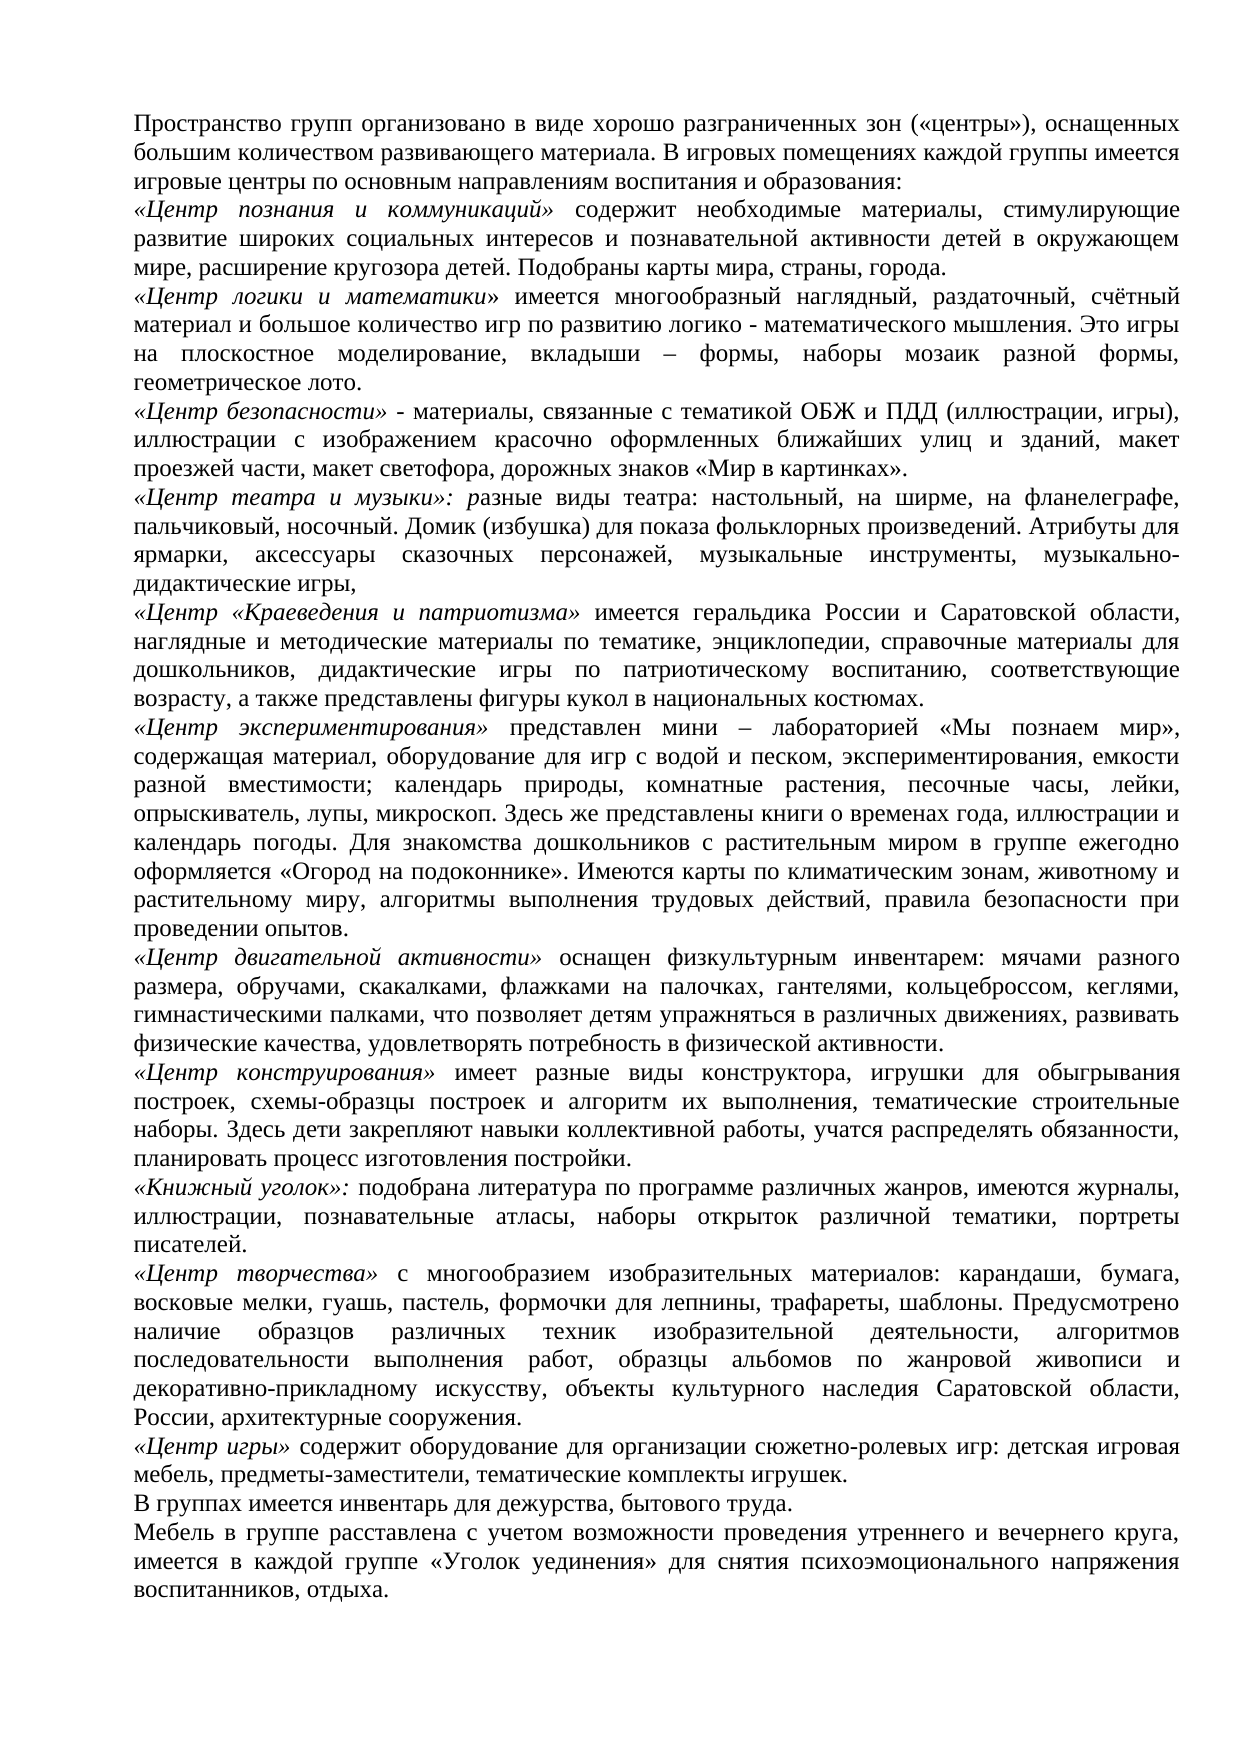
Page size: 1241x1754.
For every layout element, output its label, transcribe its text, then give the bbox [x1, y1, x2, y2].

text «Центр игры» содержит оборудование для организации сюжетно-ролевых игр: детская игровая мебель, предметы-заместители, тематические комплекты игрушек. [133, 1431, 1181, 1488]
text «Центр «Краеведения и патриотизма» имеется геральдика России и Саратовской области, наглядные и методические материалы по тематике, энциклопедии, справочные материалы для дошкольников, дидактические игры по патриотическому воспитанию, соответствующие возрасту, а также представлены фигуры кукол в национальных костюмах. [133, 597, 1181, 712]
text «Центр театра и музыки»: разные виды театра: настольный, на ширме, на фланелеграфе, пальчиковый, носочный. Домик (избушка) для показа фольклорных произведений. Атрибуты для ярмарки, аксессуары сказочных персонажей, музыкальные инструменты, музыкально-дидактические игры, [133, 482, 1181, 597]
text В группах имеется инвентарь для дежурства, бытового труда. [133, 1488, 1181, 1517]
text Мебель в группе расставлена с учетом возможности проведения утреннего и вечернего круга, имеется в каждой группе «Уголок уединения» для снятия психоэмоционального напряжения воспитанников, отдыха. [133, 1517, 1181, 1603]
text «Книжный уголок»: подобрана литература по программе различных жанров, имеются журналы, иллюстрации, познавательные атласы, наборы открыток различной тематики, портреты писателей. [133, 1172, 1181, 1258]
text «Центр конструирования» имеет разные виды конструктора, игрушки для обыгрывания построек, схемы-образцы построек и алгоритм их выполнения, тематические строительные наборы. Здесь дети закрепляют навыки коллективной работы, учатся распределять обязанности, планировать процесс изготовления постройки. [133, 1057, 1181, 1172]
text «Центр двигательной активности» оснащен физкультурным инвентарем: мячами разного размера, обручами, скакалками, флажками на палочках, гантелями, кольцеброссом, кеглями, гимнастическими палками, что позволяет детям упражняться в различных движениях, развивать физические качества, удовлетворять потребность в физической активности. [133, 942, 1181, 1057]
text «Центр безопасности» - материалы, связанные с тематикой ОБЖ и ПДД (иллюстрации, игры), иллюстрации с изображением красочно оформленных ближайших улиц и зданий, макет проезжей части, макет светофора, дорожных знаков «Мир в картинках». [133, 396, 1181, 482]
text «Центр экспериментирования» представлен мини – лабораторией «Мы познаем мир», содержащая материал, оборудование для игр с водой и песком, экспериментирования, емкости разной вместимости; календарь природы, комнатные растения, песочные часы, лейки, опрыскиватель, лупы, микроскоп. Здесь же представлены книги о временах года, иллюстрации и календарь погоды. Для знакомства дошкольников с растительным миром в группе ежегодно оформляется «Огород на подоконнике». Имеются карты по климатическим зонам, животному и растительному миру, алгоритмы выполнения трудовых действий, правила безопасности при проведении опытов. [133, 712, 1181, 942]
text «Центр творчества» с многообразием изобразительных материалов: карандаши, бумага, восковые мелки, гуашь, пастель, формочки для лепнины, трафареты, шаблоны. Предусмотрено наличие образцов различных техник изобразительной деятельности, алгоритмов последовательности выполнения работ, образцы альбомов по жанровой живописи и декоративно-прикладному искусству, объекты культурного наследия Саратовской области, России, архитектурные сооружения. [133, 1258, 1181, 1431]
text Пространство групп организовано в виде хорошо разграниченных зон («центры»), оснащенных большим количеством развивающего материала. В игровых помещениях каждой группы имеется игровые центры по основным направлениям воспитания и образования: [133, 108, 1181, 194]
text «Центр познания и коммуникаций» содержит необходимые материалы, стимулирующие развитие широких социальных интересов и познавательной активности детей в окружающем мире, расширение кругозора детей. Подобраны карты мира, страны, города. [133, 194, 1181, 281]
text «Центр логики и математики» имеется многообразный наглядный, раздаточный, счётный материал и большое количество игр по развитию логико - математического мышления. Это игры на плоскостное моделирование, вкладыши – формы, наборы мозаик разной формы, геометрическое лото. [133, 281, 1181, 396]
